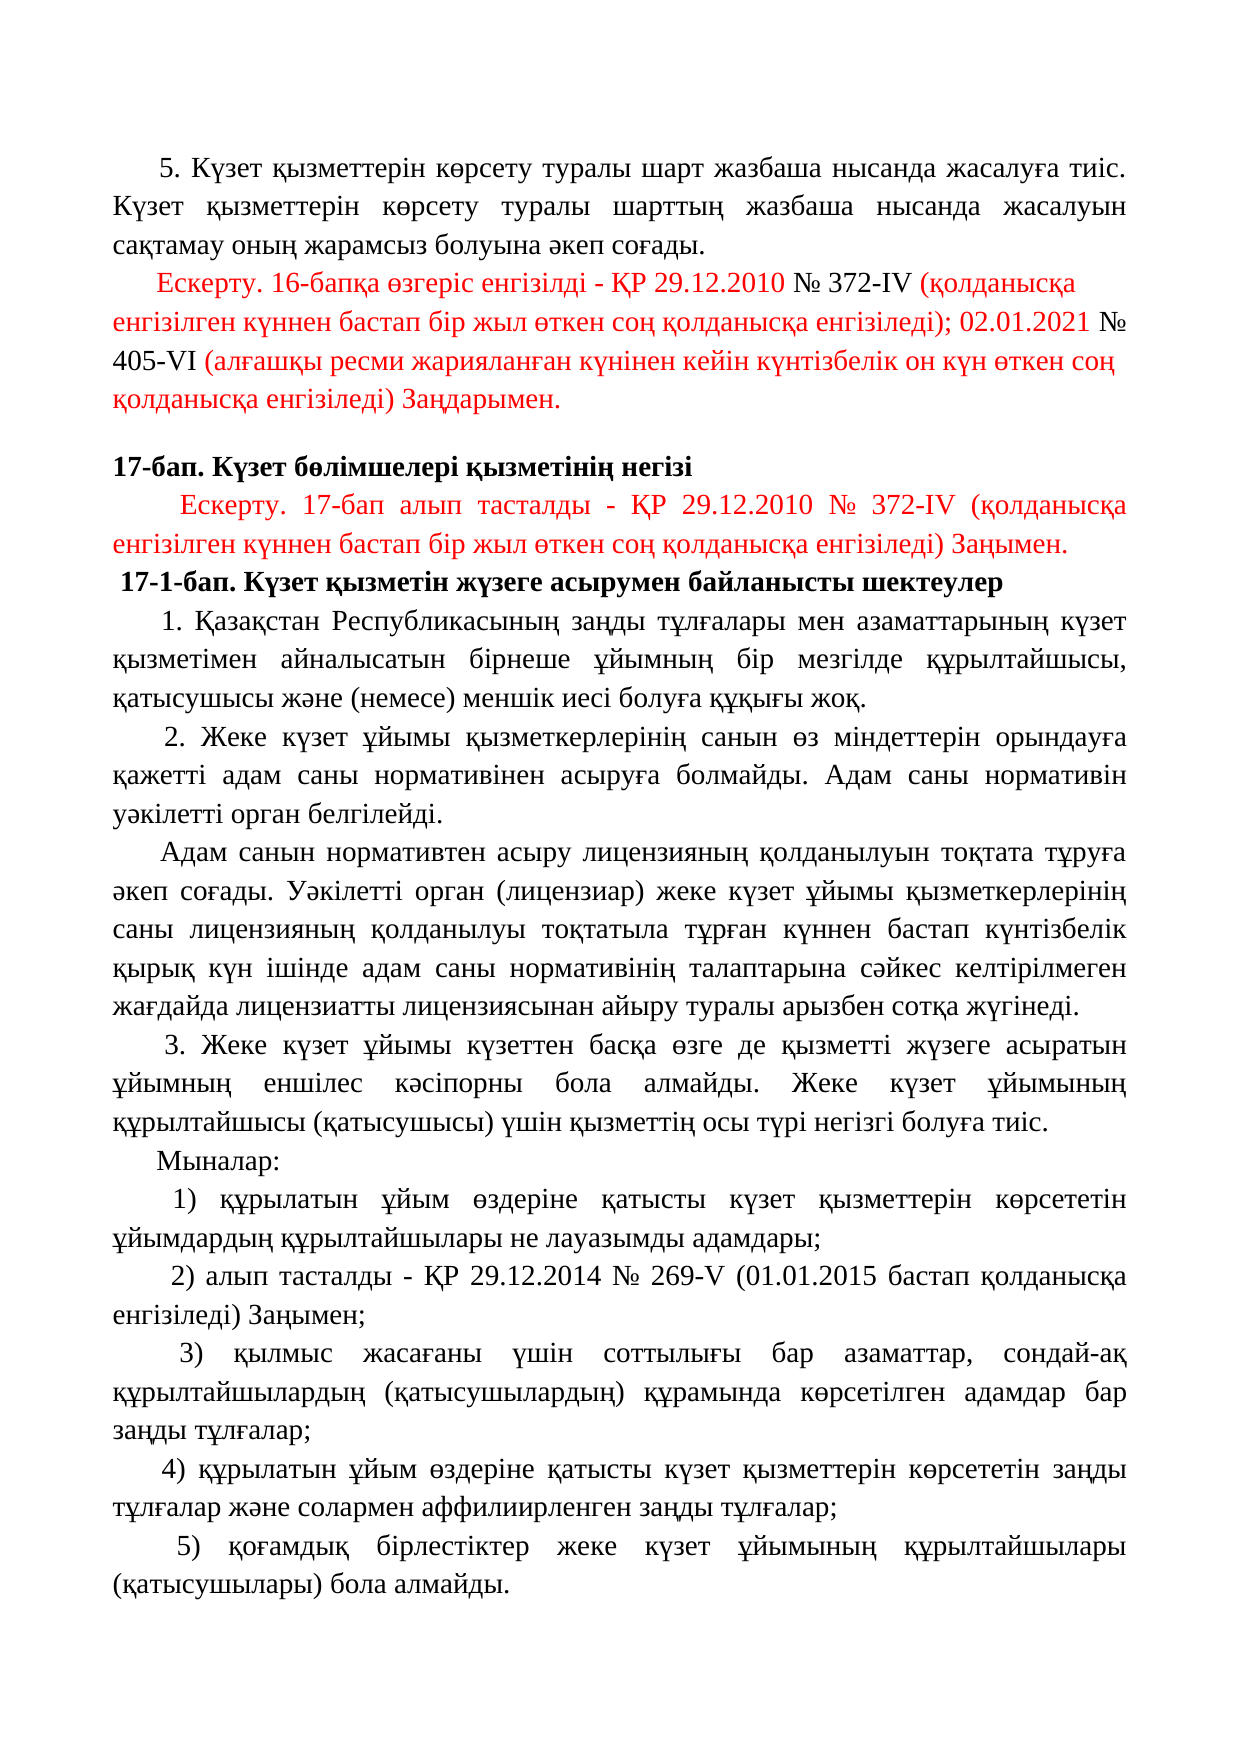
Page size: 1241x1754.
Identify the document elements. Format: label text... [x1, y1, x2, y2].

text 2) алып тасталды - ҚР 29.12.2014 № 269-V (01.01.2015 бастап қолданысқа енгізіледі) Заңымен; [112, 1258, 1128, 1330]
text 4) құрылатын ұйым өздеріне қатысты күзет қызметтерiн көрсететiн заңды тұлғалар және солармен аффилиирленген заңды тұлғалар; [112, 1451, 1128, 1523]
text 3) қылмыс жасағаны үшiн соттылығы бар азаматтар, сондай-ақ құрылтайшылардың (қатысушылардың) құрамында көрсетiлген адамдар бар заңды тұлғалар; [112, 1335, 1128, 1446]
text 17-бап. Күзет бөлiмшелерi қызметiнiң негiзi [112, 449, 1128, 482]
text Мыналар: [112, 1143, 1128, 1176]
text 1. Қазақстан Республикасының заңды тұлғалары мен азаматтарының күзет қызметiмен айналысатын бiрнеше ұйымның бiр мезгiлде құрылтайшысы, қатысушысы және (немесе) меншiк иесi болуға құқығы жоқ. [112, 603, 1128, 714]
text Адам санын нормативтен асыру лицензияның қолданылуын тоқтата тұруға әкеп соғады. Уәкiлеттi орган (лицензиар) жеке күзет ұйымы қызметкерлерiнiң саны лицензияның қолданылуы тоқтатыла тұрған күннен бастап күнтiзбелiк қырық күн iшiнде адам саны нормативiнің талаптарына сәйкес келтiрiлмеген жағдайда лицензиатты лицензиясынан айыру туралы арызбен сотқа жүгiнедi. [112, 834, 1128, 1022]
text 3. Жеке күзет ұйымы күзеттен басқа өзге де қызметтi жүзеге асыратын ұйымның еншiлес кәсiпорны бола алмайды. Жеке күзет ұйымының құрылтайшысы (қатысушысы) үшiн қызметтiң осы түрi негiзгi болуға тиiс. [112, 1027, 1128, 1138]
text 1) құрылатын ұйым өздеріне қатысты күзет қызметтерiн көрсететiн ұйымдардың құрылтайшылары не лауазымды адамдары; [112, 1181, 1128, 1253]
text 5. Күзет қызметтерiн көрсету туралы шарт жазбаша нысанда жасалуға тиiс. Күзет қызметтерiн көрсету туралы шарттың жазбаша нысанда жасалуын сақтамау оның жарамсыз болуына әкеп соғады. [112, 150, 1128, 261]
text 5) қоғамдық бiрлестiктер жеке күзет ұйымының құрылтайшылары (қатысушылары) бола алмайды. [112, 1528, 1128, 1600]
text Ескерту. 16-бапқа өзгеріс енгізілді - ҚР 29.12.2010 № 372-IV (қолданысқа енгiзiлген күннен бастап бiр жыл өткен соң қолданысқа енгiзiледі); 02.01.2021 № 405-VI (алғашқы ресми жарияланған күнінен кейін күнтізбелік он күн өткен соң қолданысқа енгізіледі) Заңдарымен. [112, 266, 1128, 445]
text 17-1-бап. Күзет қызметiн жүзеге асырумен байланысты шектеулер [112, 564, 1128, 598]
text Ескерту. 17-бап алып тасталды - ҚР 29.12.2010 № 372-IV (қолданысқа енгiзiлген күннен бастап бiр жыл өткен соң қолданысқа енгiзiледі) Заңымен. [112, 487, 1128, 559]
text 2. Жеке күзет ұйымы қызметкерлерiнiң санын өз мiндеттерiн орындауға қажеттi адам саны нормативiнен асыруға болмайды. Адам саны нормативiн уәкілетті орган белгiлейдi. [112, 719, 1128, 829]
